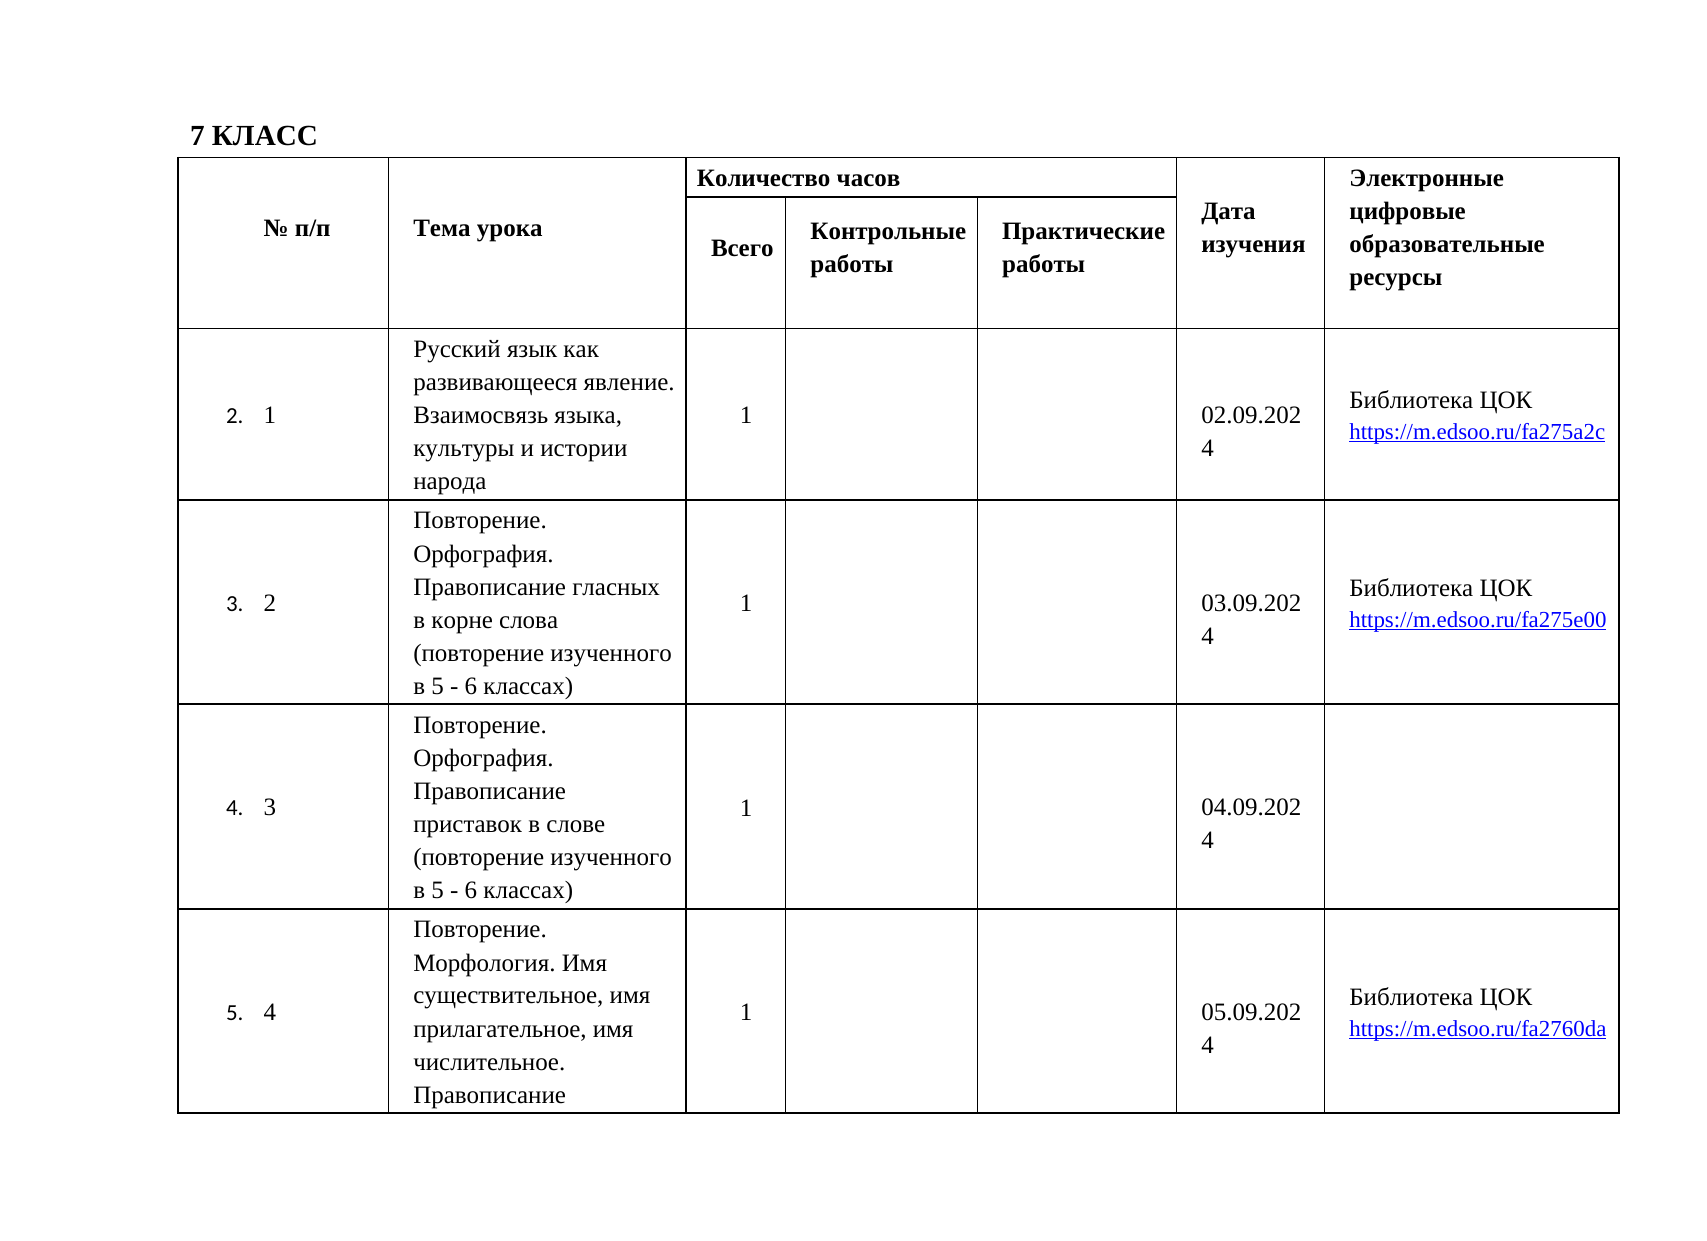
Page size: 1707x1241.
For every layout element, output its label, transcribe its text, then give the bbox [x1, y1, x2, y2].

table_cell [978, 705, 1176, 908]
table_cell 1 [687, 329, 785, 499]
text 7 КЛАСС [190, 118, 1618, 152]
table_cell Повторение. Морфология. Имя существительное, имя прилагательное, имя числительное. Правописание [389, 910, 685, 1112]
table_cell Библиотека ЦОК https://m.edsoo.ru/fa275e00 [1325, 501, 1618, 703]
table_cell 4 [179, 910, 388, 1112]
table_cell 04.09.2024 [1177, 705, 1324, 908]
table_cell 1 [687, 705, 785, 908]
table_cell 3 [179, 705, 388, 908]
table_cell [1325, 705, 1618, 908]
table_header Количество часов [687, 158, 1176, 196]
table_cell [978, 501, 1176, 703]
table_header Электронные цифровые образовательные ресурсы [1325, 158, 1618, 327]
table_cell [786, 705, 977, 908]
table_cell Повторение. Орфография. Правописание приставок в слове (повторение изученного в 5 - 6 классах) [389, 705, 685, 908]
table_cell 2 [179, 501, 388, 703]
table_cell Всего [687, 198, 785, 327]
table_cell Русский язык как развивающееся явление. Взаимосвязь языка, культуры и истории народа [389, 329, 685, 499]
table_cell 1 [687, 910, 785, 1112]
table_cell Библиотека ЦОК https://m.edsoo.ru/fa275a2c [1325, 329, 1618, 499]
table_cell Повторение. Орфография. Правописание гласных в корне слова (повторение изученного в 5 - 6 классах) [389, 501, 685, 703]
table_header Тема урока [389, 158, 685, 327]
table_cell Библиотека ЦОК https://m.edsoo.ru/fa2760da [1325, 910, 1618, 1112]
table_cell Практические работы [978, 198, 1176, 327]
table_cell [978, 329, 1176, 499]
table_cell 1 [687, 501, 785, 703]
table_header Дата изучения [1177, 158, 1324, 327]
table_cell 05.09.2024 [1177, 910, 1324, 1112]
table_cell [786, 329, 977, 499]
table_cell Контрольные работы [786, 198, 977, 327]
table_cell [978, 910, 1176, 1112]
table_cell 02.09.2024 [1177, 329, 1324, 499]
table_cell [786, 910, 977, 1112]
table_cell 1 [179, 329, 388, 499]
table_cell [786, 501, 977, 703]
table_header № п/п [179, 158, 388, 327]
table_cell 03.09.2024 [1177, 501, 1324, 703]
